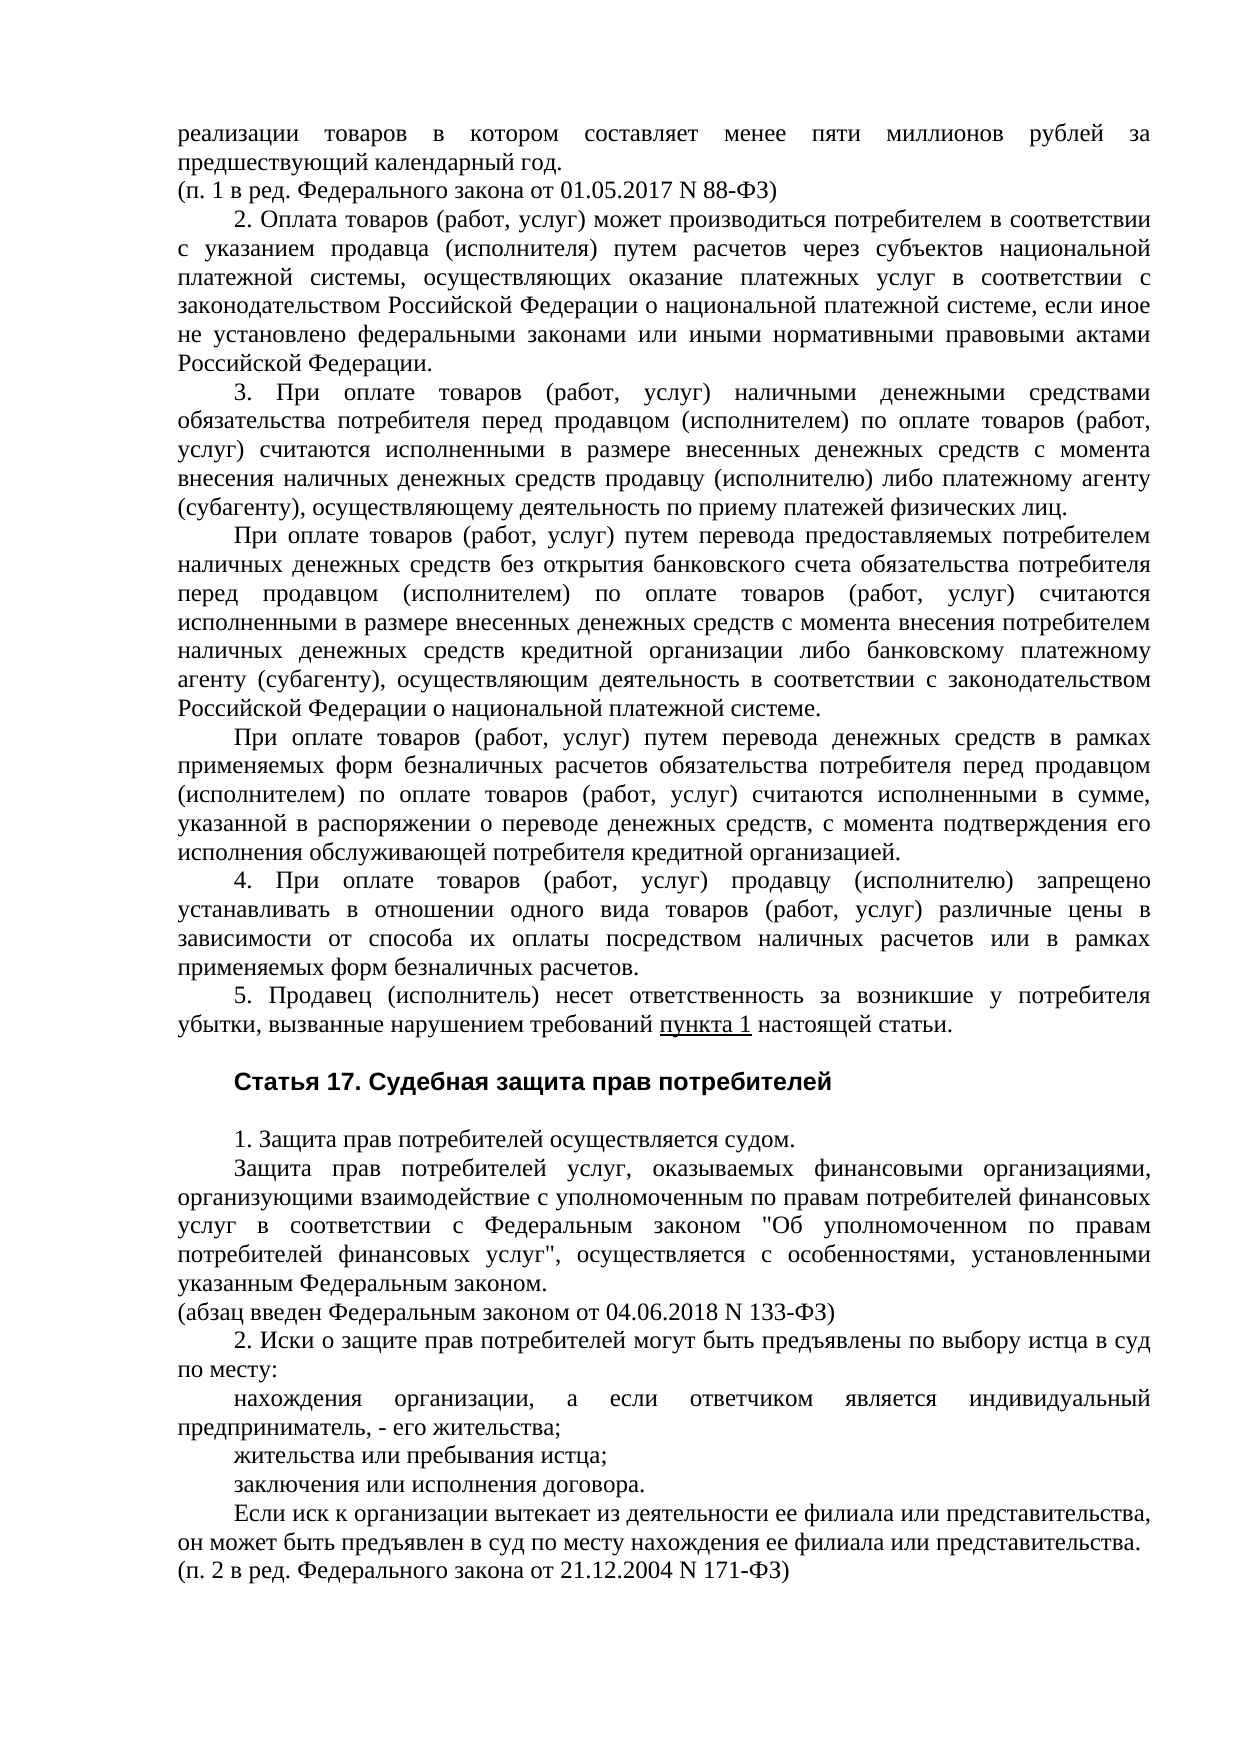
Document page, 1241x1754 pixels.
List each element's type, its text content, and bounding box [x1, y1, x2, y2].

text (абзац введен Федеральным законом от 04.06.2018 N 133-ФЗ) [177, 1297, 1152, 1326]
text (п. 2 в ред. Федерального закона от 21.12.2004 N 171-ФЗ) [177, 1556, 1152, 1584]
text Статья 17. Судебная защита прав потребителей [177, 1067, 1152, 1096]
text При оплате товаров (работ, услуг) путем перевода предоставляемых потребителем наличных денежных средств без открытия банковского счета обязательства потребителя перед продавцом (исполнителем) по оплате товаров (работ, услуг) считаются исполненными в размере внесенных денежных средств с момента внесения потребителем наличных денежных средств кредитной организации либо банковскому платежному агенту (субагенту), осуществляющим деятельность в соответствии с законодательством Российской Федерации о национальной платежной системе. [177, 521, 1152, 722]
text нахождения организации, а если ответчиком является индивидуальный предприниматель, - его жительства; [177, 1383, 1152, 1441]
text заключения или исполнения договора. [177, 1469, 1152, 1498]
text 2. Иски о защите прав потребителей могут быть предъявлены по выбору истца в суд по месту: [177, 1326, 1152, 1383]
text 5. Продавец (исполнитель) несет ответственность за возникшие у потребителя убытки, вызванные нарушением требований пункта 1 настоящей статьи. [177, 981, 1152, 1038]
text 3. При оплате товаров (работ, услуг) наличными денежными средствами обязательства потребителя перед продавцом (исполнителем) по оплате товаров (работ, услуг) считаются исполненными в размере внесенных денежных средств с момента внесения наличных денежных средств продавцу (исполнителю) либо платежному агенту (субагенту), осуществляющему деятельность по приему платежей физических лиц. [177, 377, 1152, 521]
text При оплате товаров (работ, услуг) путем перевода денежных средств в рамках применяемых форм безналичных расчетов обязательства потребителя перед продавцом (исполнителем) по оплате товаров (работ, услуг) считаются исполненными в сумме, указанной в распоряжении о переводе денежных средств, с момента подтверждения его исполнения обслуживающей потребителя кредитной организацией. [177, 722, 1152, 866]
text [177, 118, 1152, 176]
text 1. Защита прав потребителей осуществляется судом. [177, 1124, 1152, 1153]
text 2. Оплата товаров (работ, услуг) может производиться потребителем в соответствии с указанием продавца (исполнителя) путем расчетов через субъектов национальной платежной системы, осуществляющих оказание платежных услуг в соответствии с законодательством Российской Федерации о национальной платежной системе, если иное не установлено федеральными законами или иными нормативными правовыми актами Российской Федерации. [177, 204, 1152, 377]
text (п. 1 в ред. Федерального закона от 01.05.2017 N 88-ФЗ) [177, 176, 1152, 204]
text жительства или пребывания истца; [177, 1441, 1152, 1469]
text Защита прав потребителей услуг, оказываемых финансовыми организациями, организующими взаимодействие с уполномоченным по правам потребителей финансовых услуг в соответствии с Федеральным законом "Об уполномоченном по правам потребителей финансовых услуг", осуществляется с особенностями, установленными указанным Федеральным законом. [177, 1153, 1152, 1297]
text 4. При оплате товаров (работ, услуг) продавцу (исполнителю) запрещено устанавливать в отношении одного вида товаров (работ, услуг) различные цены в зависимости от способа их оплаты посредством наличных расчетов или в рамках применяемых форм безналичных расчетов. [177, 866, 1152, 981]
text Если иск к организации вытекает из деятельности ее филиала или представительства, он может быть предъявлен в суд по месту нахождения ее филиала или представительства. [177, 1498, 1152, 1556]
